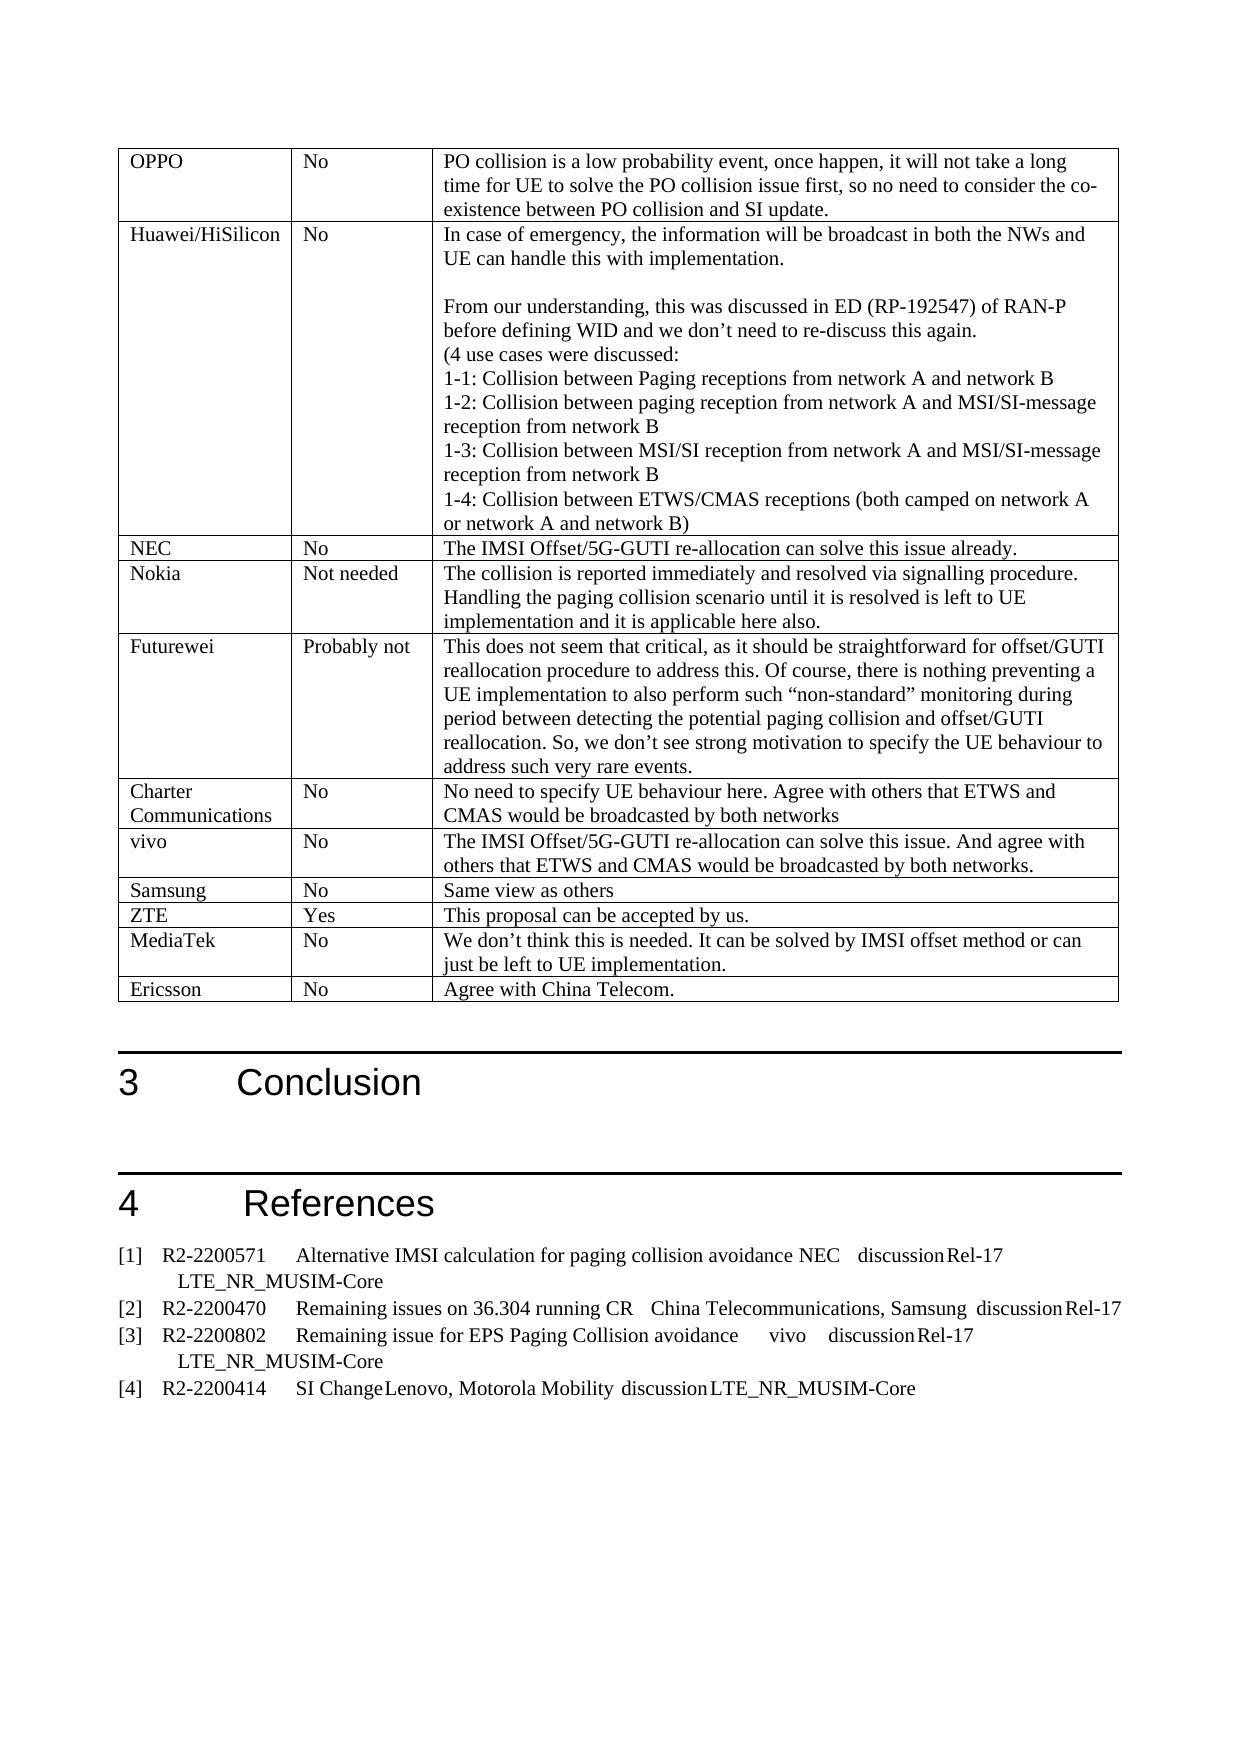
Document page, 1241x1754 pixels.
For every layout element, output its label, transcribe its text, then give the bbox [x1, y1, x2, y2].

table_cell Yes [292, 903, 432, 927]
table_cell Same view as others [433, 878, 1118, 902]
table_cell We don’t think this is needed. It can be solved by IMSI offset method or can just be left to UE implementation. [433, 928, 1118, 976]
table_cell This does not seem that critical, as it should be straightforward for offset/GUTI reallocation procedure to address this. Of course, there is nothing preventing a UE implementation to also perform such “non-standard” monitoring during period between detecting the potential paging collision and offset/GUTI reallocation. So, we don’t see strong motivation to specify the UE behaviour to address such very rare events. [433, 634, 1118, 778]
table_cell Samsung [119, 878, 291, 902]
table_cell No [292, 222, 432, 534]
table_cell No need to specify UE behaviour here. Agree with others that ETWS and CMAS would be broadcasted by both networks [433, 779, 1118, 827]
table_cell No [292, 878, 432, 902]
table_cell ZTE [119, 903, 291, 927]
list R2-2200470 Remaining issues on 36.304 running CR China Telecommunications, Samsung discussion Rel-17 [118, 1296, 1122, 1320]
table_cell PO collision is a low probability event, once happen, it will not take a long time for UE to solve the PO collision issue first, so no need to consider the co-existence between PO collision and SI update. [433, 149, 1118, 221]
table_cell OPPO [119, 149, 291, 221]
table_cell Agree with China Telecom. [433, 977, 1118, 1001]
table_cell Charter Communications [119, 779, 291, 827]
table_cell No [292, 536, 432, 560]
table_cell No [292, 829, 432, 877]
list R2-2200414 SI Change Lenovo, Motorola Mobility discussion LTE_NR_MUSIM-Core [118, 1376, 1122, 1400]
table_cell vivo [119, 829, 291, 877]
table_cell The IMSI Offset/5G-GUTI re-allocation can solve this issue. And agree with others that ETWS and CMAS would be broadcasted by both networks. [433, 829, 1118, 877]
list R2-2200802 Remaining issue for EPS Paging Collision avoidance vivo discussion Rel-17 LTE_NR_MUSIM-Core [118, 1323, 1122, 1373]
table_cell Huawei/HiSilicon [119, 222, 291, 534]
subtitle 4 References [118, 1175, 1122, 1224]
table_cell No [292, 977, 432, 1001]
table_cell MediaTek [119, 928, 291, 976]
table_cell The collision is reported immediately and resolved via signalling procedure. Handling the paging collision scenario until it is resolved is left to UE implementation and it is applicable here also. [433, 561, 1118, 633]
table_cell The IMSI Offset/5G-GUTI re-allocation can solve this issue already. [433, 536, 1118, 560]
table_cell Nokia [119, 561, 291, 633]
table_cell No [292, 779, 432, 827]
table_cell Futurewei [119, 634, 291, 778]
table_cell This proposal can be accepted by us. [433, 903, 1118, 927]
table_cell Not needed [292, 561, 432, 633]
table_cell No [292, 928, 432, 976]
subtitle 3 Conclusion [118, 1054, 1122, 1104]
list R2-2200571 Alternative IMSI calculation for paging collision avoidance NEC discussion Rel-17 LTE_NR_MUSIM-Core [118, 1243, 1122, 1293]
table_cell Ericsson [119, 977, 291, 1001]
table_cell Probably not [292, 634, 432, 778]
table_cell In case of emergency, the information will be broadcast in both the NWs and UE can handle this with implementation. From our understanding, this was discussed in ED (RP-192547) of RAN-P before defining WID and we don’t need to re-discuss this again. (4 use cases were discussed: 1-1: Collision between Paging receptions from network A and network B 1-2: Collision between paging reception from network A and MSI/SI-message reception from network B 1-3: Collision between MSI/SI reception from network A and MSI/SI-message reception from network B 1-4: Collision between ETWS/CMAS receptions (both camped on network A or network A and network B) [433, 222, 1118, 534]
table_cell No [292, 149, 432, 221]
table_cell NEC [119, 536, 291, 560]
